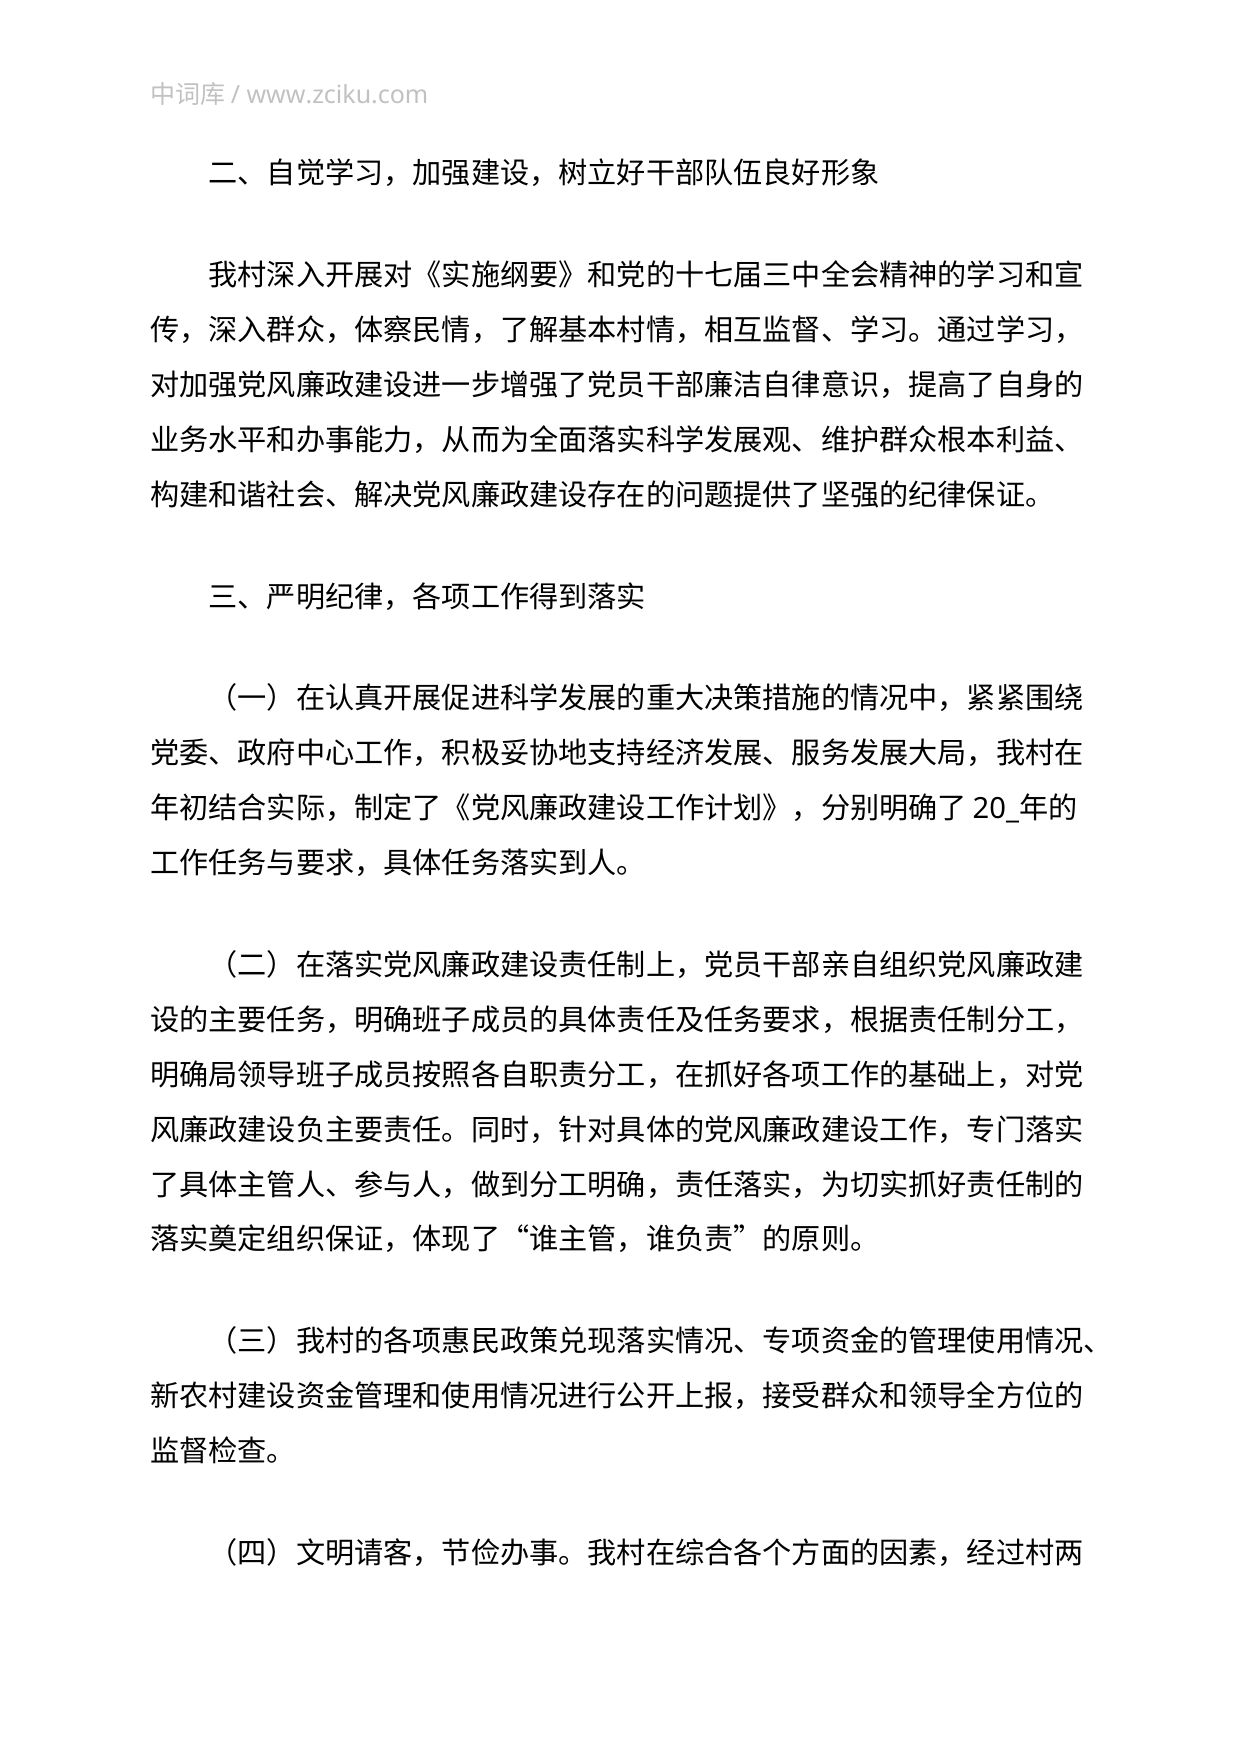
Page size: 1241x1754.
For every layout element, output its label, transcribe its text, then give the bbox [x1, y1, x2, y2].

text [150, 1529, 1090, 1572]
text （二）在落实党风廉政建设责任制上，党员干部亲自组织党风廉政建设的主要任务，明确班子成员的具体责任及任务要求，根据责任制分工，明确局领导班子成员按照各自职责分工，在抓好各项工作的基础上，对党风廉政建设负主要责任。同时，针对具体的党风廉政建设工作，专门落实了具体主管人、参与人，做到分工明确，责任落实，为切实抓好责任制的落实奠定组织保证，体现了“谁主管，谁负责”的原则。 [150, 941, 1090, 1258]
text （一）在认真开展促进科学发展的重大决策措施的情况中，紧紧围绕党委、政府中心工作，积极妥协地支持经济发展、服务发展大局，我村在年初结合实际，制定了《党风廉政建设工作计划》，分别明确了20_年的工作任务与要求，具体任务落实到人。 [150, 675, 1090, 882]
text （三）我村的各项惠民政策兑现落实情况、专项资金的管理使用情况、新农村建设资金管理和使用情况进行公开上报，接受群众和领导全方位的监督检查。 [150, 1318, 1090, 1470]
text 我村深入开展对《实施纲要》和党的十七届三中全会精神的学习和宣传，深入群众，体察民情，了解基本村情，相互监督、学习。通过学习，对加强党风廉政建设进一步增强了党员干部廉洁自律意识，提高了自身的业务水平和办事能力，从而为全面落实科学发展观、维护群众根本利益、构建和谐社会、解决党风廉政建设存在的问题提供了坚强的纪律保证。 [150, 252, 1090, 514]
text 三、严明纪律，各项工作得到落实 [150, 573, 1090, 615]
text 二、自觉学习，加强建设，树立好干部队伍良好形象 [150, 150, 1090, 192]
